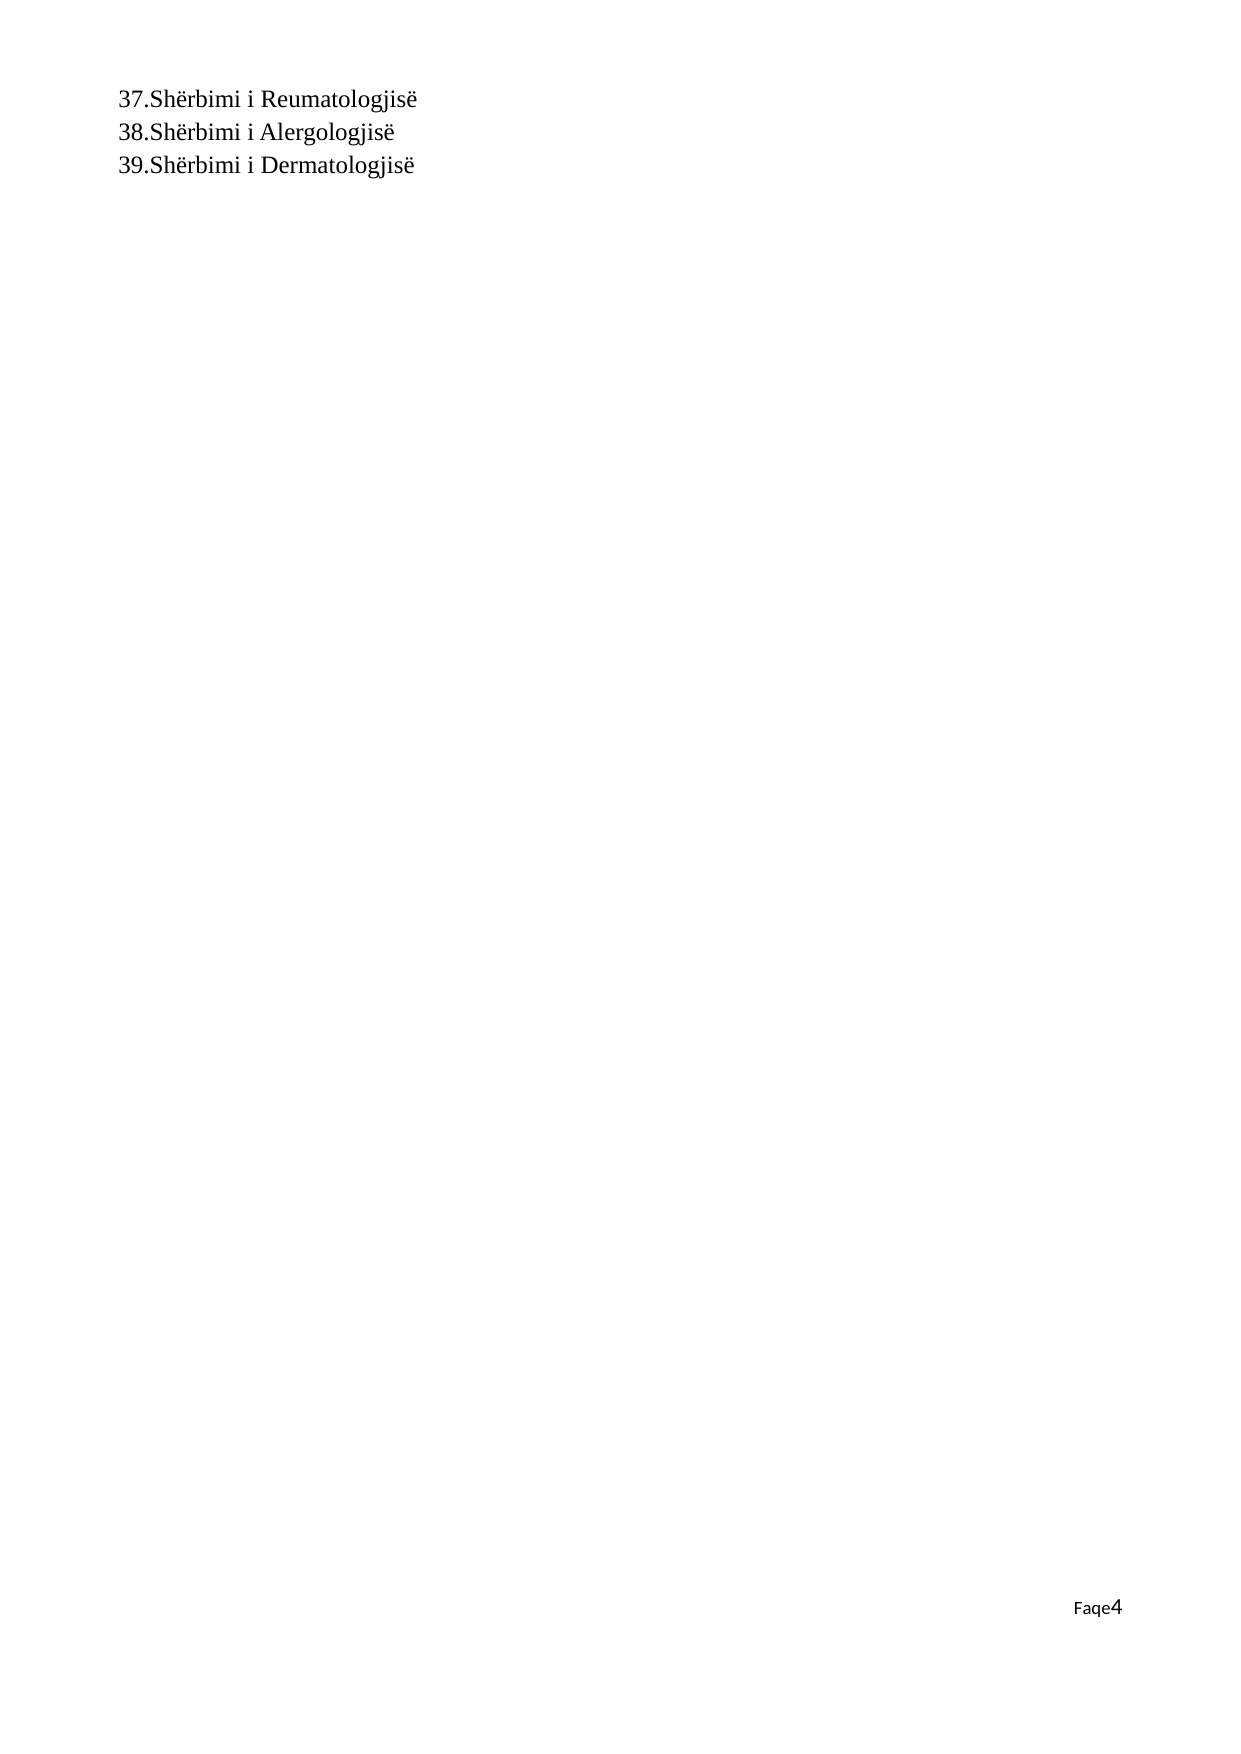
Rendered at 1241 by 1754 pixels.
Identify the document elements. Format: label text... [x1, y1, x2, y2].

text 37.Shërbimi i Reumatologjisë [118, 84, 1122, 113]
text 38.Shërbimi i Alergologjisë [118, 117, 1122, 146]
text 39.Shërbimi i Dermatologjisë [118, 150, 1122, 179]
